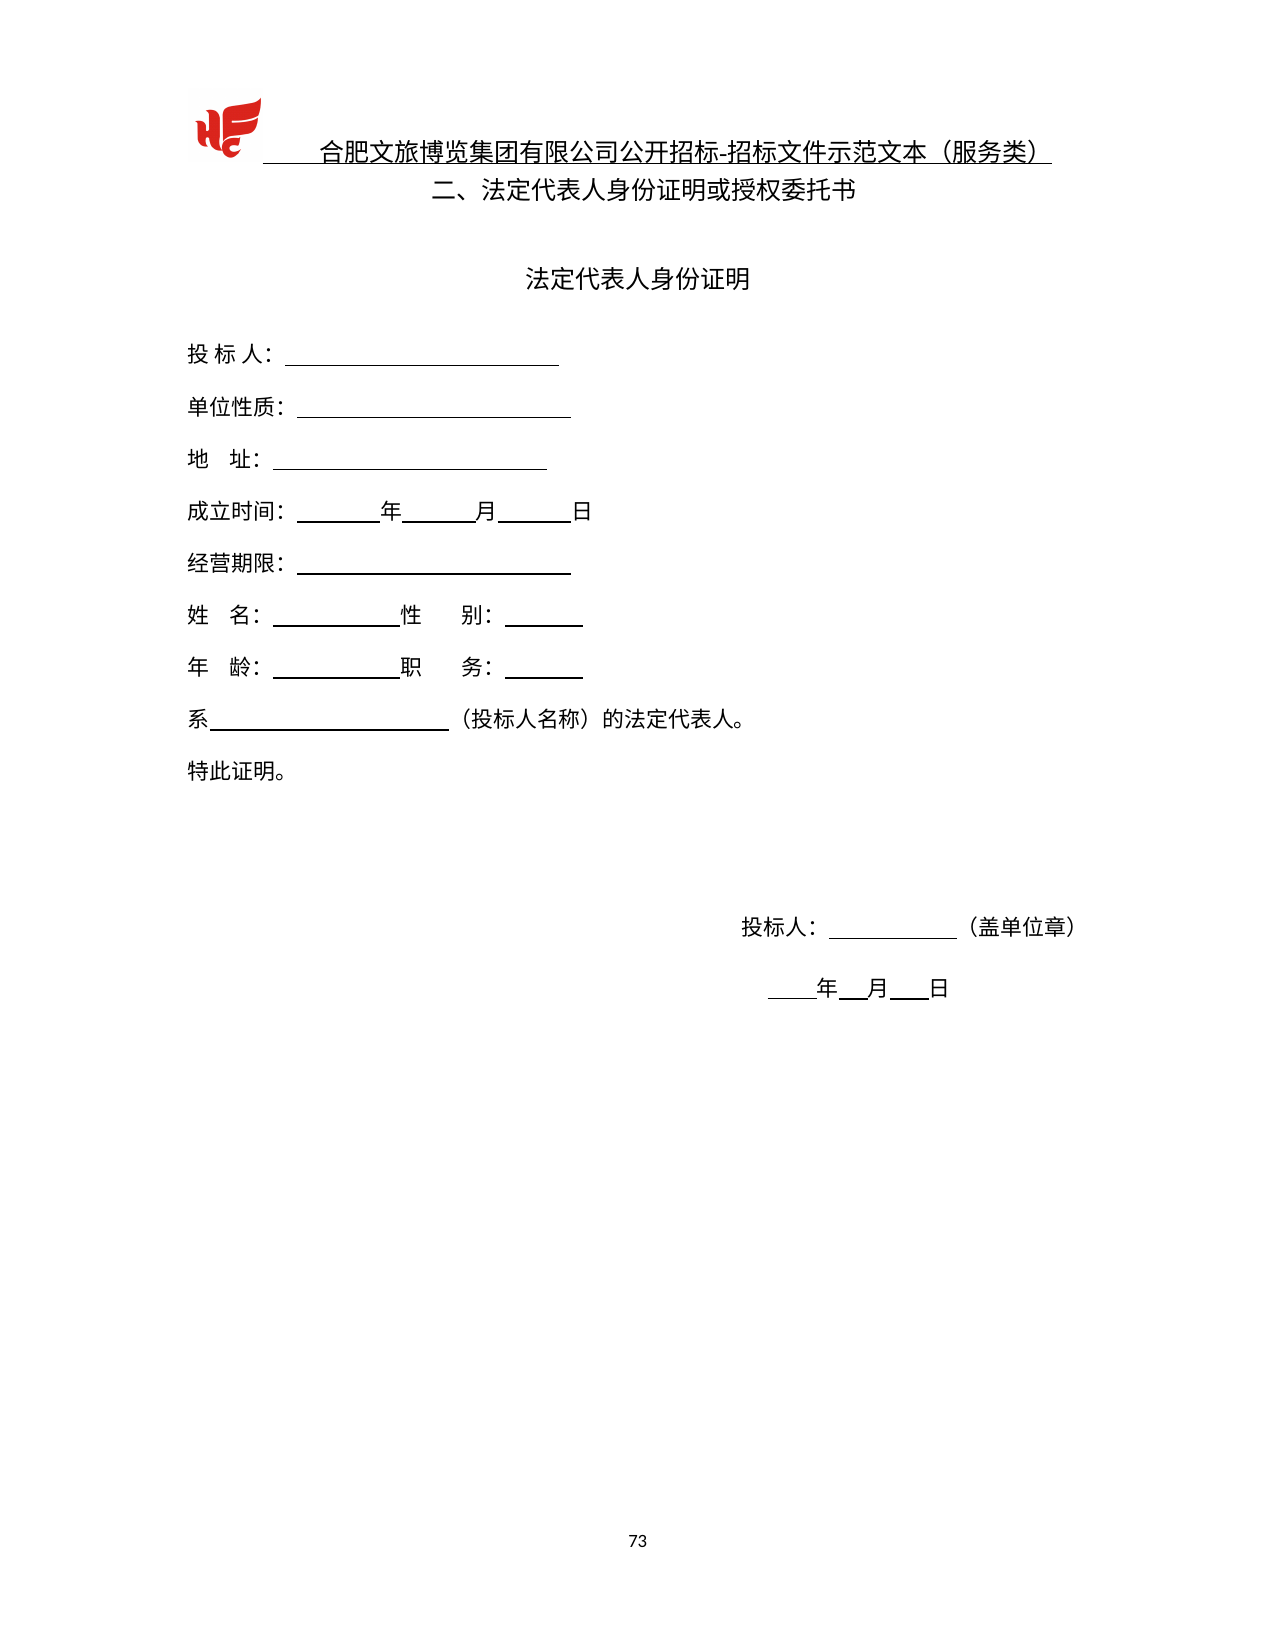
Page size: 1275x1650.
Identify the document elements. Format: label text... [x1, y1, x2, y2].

text 地 址： [187, 425, 1087, 477]
text 系 （投标人名称）的法定代表人。 [187, 686, 1087, 738]
text 年 月 日 [187, 951, 1087, 1007]
text 成立时间： 年 月 日 [187, 477, 1087, 529]
text 姓 名： 性 别： [187, 582, 1087, 634]
subtitle 二、法定代表人身份证明或授权委托书 [187, 171, 1087, 207]
picture [187, 88, 263, 162]
text 经营期限： [187, 529, 1087, 582]
text 法定代表人身份证明 [187, 260, 1087, 296]
text 投标人： （盖单位章） [187, 894, 1087, 946]
text 单位性质： [187, 373, 1087, 425]
text 投 标 人： [187, 321, 1087, 373]
text 年 龄： 职 务： [187, 634, 1087, 686]
text 特此证明。 [187, 738, 1087, 790]
